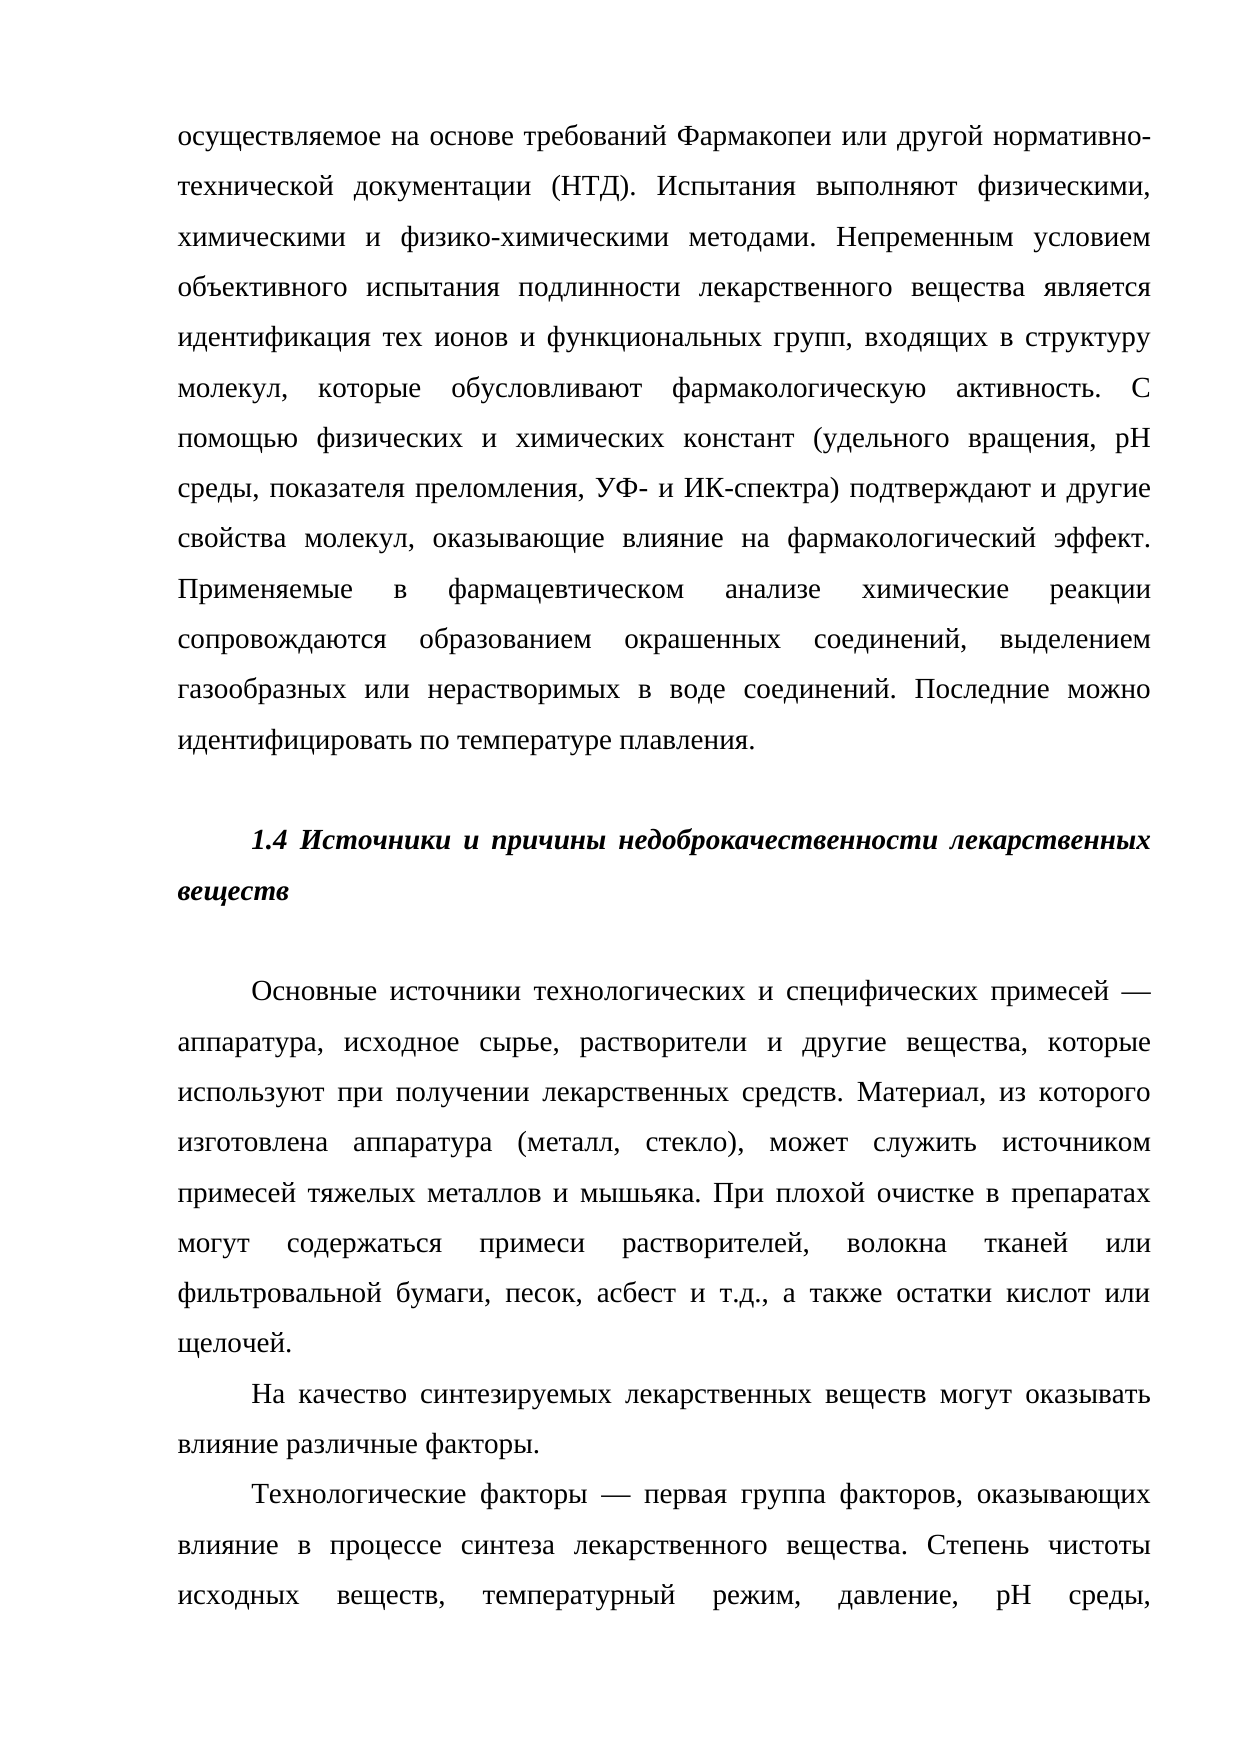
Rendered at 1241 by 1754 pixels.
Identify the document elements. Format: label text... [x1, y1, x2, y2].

text Основные источники технологических и специфических примесей — аппаратура, исходное сырье, растворители и другие вещества, которые используют при получении лекарственных средств. Материал, из которого изготовлена аппаратура (металл, стекло), может служить источником примесей тяжелых металлов и мышьяка. При плохой очистке в препаратах могут содержаться примеси растворителей, волокна тканей или фильтровальной бумаги, песок, асбест и т.д., а также остатки кислот или щелочей. [177, 973, 1152, 1359]
subtitle 1.4 Источники и причины недоброкачественности лекарственных веществ [177, 822, 1152, 906]
text На качество синтезируемых лекарственных веществ могут оказывать влияние различные факторы. [177, 1376, 1152, 1460]
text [177, 118, 1152, 755]
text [177, 1477, 1152, 1611]
